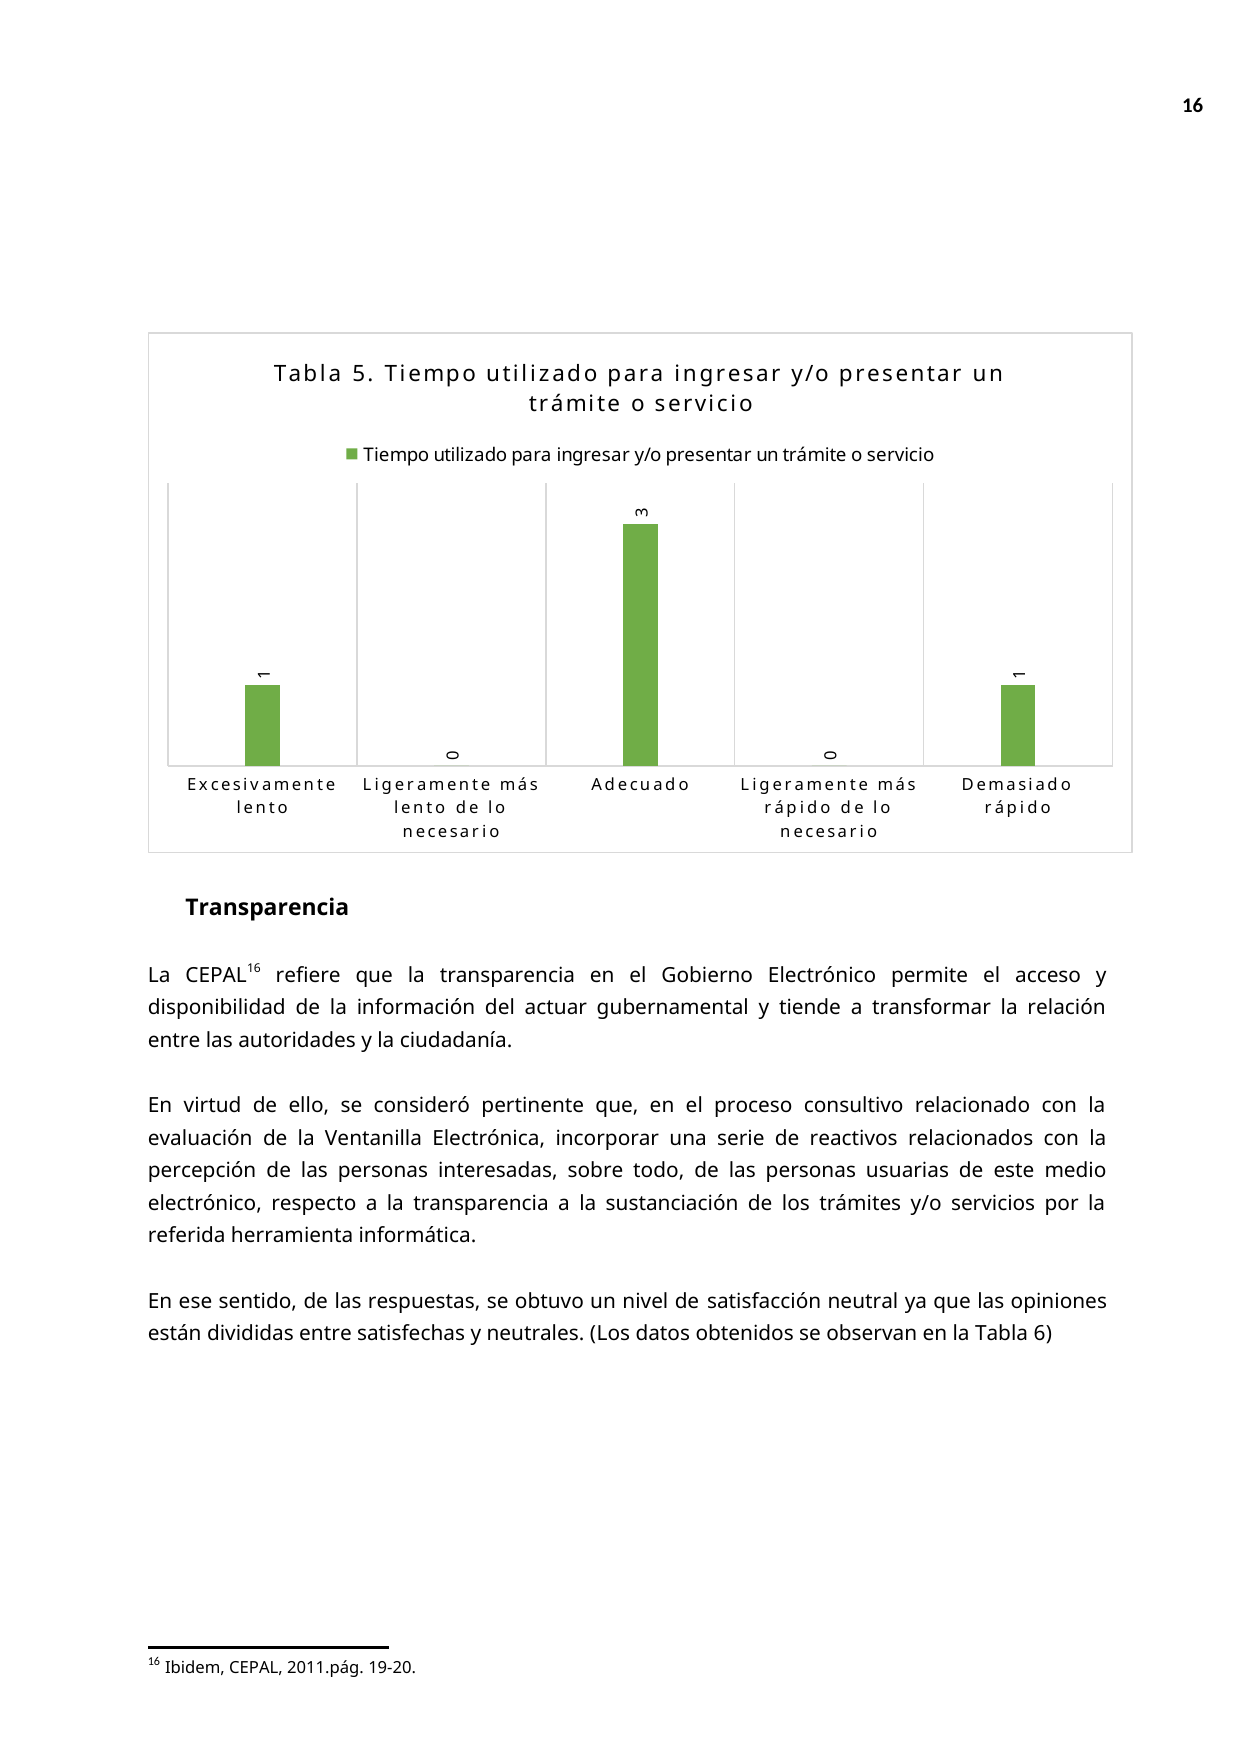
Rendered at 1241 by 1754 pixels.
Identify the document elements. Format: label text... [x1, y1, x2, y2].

text En virtud de ello, se consideró pertinente que, en el proceso consultivo relacionado con la evaluación de la Ventanilla Electrónica, incorporar una serie de reactivos relacionados con la percepción de las personas interesadas, sobre todo, de las personas usuarias de este medio electrónico, respecto a la transparencia a la sustanciación de los trámites y/o servicios por la referida herramienta informática. [148, 1090, 1107, 1249]
text En ese sentido, de las respuestas, se obtuvo un nivel de satisfacción neutral ya que las opiniones están divididas entre satisfechas y neutrales. (Los datos obtenidos se observan en la Tabla 6) [148, 1286, 1107, 1347]
text La CEPAL refiere que la transparencia en el Gobierno Electrónico permite el acceso y disponibilidad de la información del actuar gubernamental y tiende a transformar la relación entre las autoridades y la ciudadanía. [148, 960, 1107, 1053]
text Transparencia [148, 891, 1107, 922]
